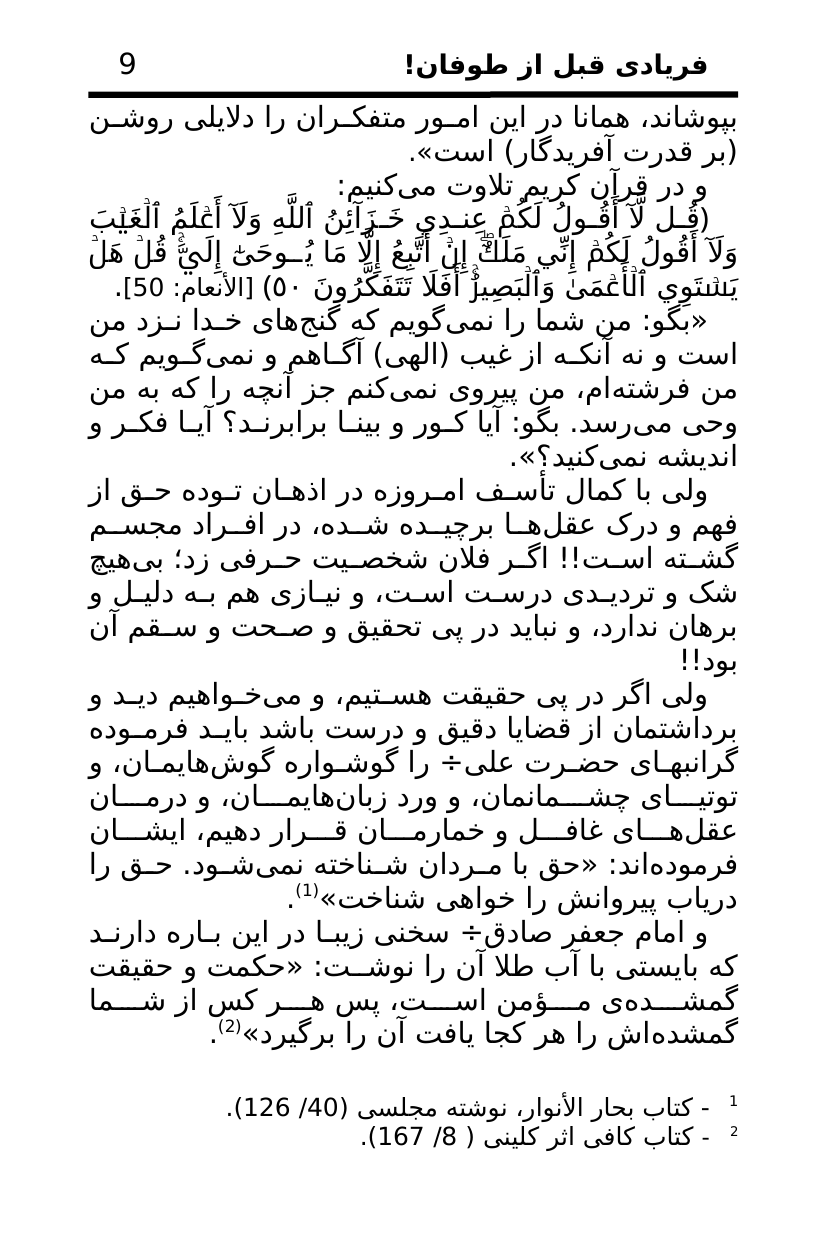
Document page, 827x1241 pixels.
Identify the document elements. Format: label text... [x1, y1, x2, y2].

text ولی با کمال تأسف امروزه در اذهان توده حق از فهم و درک عقل‌ها برچیده شده، در افراد مجسم گشته است!! اگر فلان شخصیت حرفی زد؛ بی‌هیچ شک و تردیدی درست است، و نیازی هم به دلیل و برهان ندارد، و نباید در پی تحقیق و صحت و سقم آن بود!! [89, 473, 738, 677]
text «اوست خدایی که بساط زمین را بگسترد و در آن کوه‌ها برافراشت و نهرها جاری ساخت و از هرگونه میوه یک جفت پدید آورد، شب تار را به روز روشن بپوشاند، همانا در این امور متفکران را دلایلی روشن (بر قدرت آفریدگار) است». [89, 100, 738, 168]
text و در قرآن کریم تلاوت می‌کنیم: [89, 168, 738, 202]
text ﴿قُل لَّآ أَقُولُ لَكُمۡ عِندِي خَزَآئِنُ ٱللَّهِ وَلَآ أَعۡلَمُ ٱلۡغَيۡبَ وَلَآ أَقُولُ لَكُمۡ إِنِّي مَلَكٌۖ إِنۡ أَتَّبِعُ إِلَّا مَا يُوحَىٰٓ إِلَيَّۚ قُلۡ هَلۡ يَسۡتَوِي ٱلۡأَعۡمَىٰ وَٱلۡبَصِيرُۚ أَفَلَا تَتَفَكَّرُونَ ٥٠﴾ [الأنعام: 50]. [89, 202, 738, 304]
text «بگو: من شما را نمی‌گویم که گنج‌های خدا نزد من است و نه آنکه از غیب (الهی) آگاهم و نمی‌گویم که من فرشته‌ام، من پیروی نمی‌کنم جز آنچه را که به من وحی می‌رسد. بگو: آیا کور و بینا برابرند؟ آیا فکر و اندیشه نمی‌کنید؟». [89, 304, 738, 473]
text و امام جعفر صادق÷ سخنی زیبا در این باره دارند که بایستی با آب طلا آن را نوشت: «حکمت و حقیقت گمشده‌ی مؤمن است، پس هر کس از شما گمشده‌اش را هر کجا یافت آن را برگیرد»(). [89, 915, 738, 1051]
text ولی اگر در پی حقیقت هستیم، و می‌خواهیم دید و برداشتمان از قضایا دقیق و درست باشد باید فرموده گرانبهای حضرت علی÷ را گوشواره گوش‌هایمان، و توتیای چشمانمان، و ورد زبان‌هایمان، و درمان عقل‌های غافل و خمارمان قرار دهیم، ایشان فرموده‌اند: «حق با مردان شناخته نمی‌شود. حق را دریاب پیروانش را خواهی شناخت»(). [89, 677, 738, 915]
